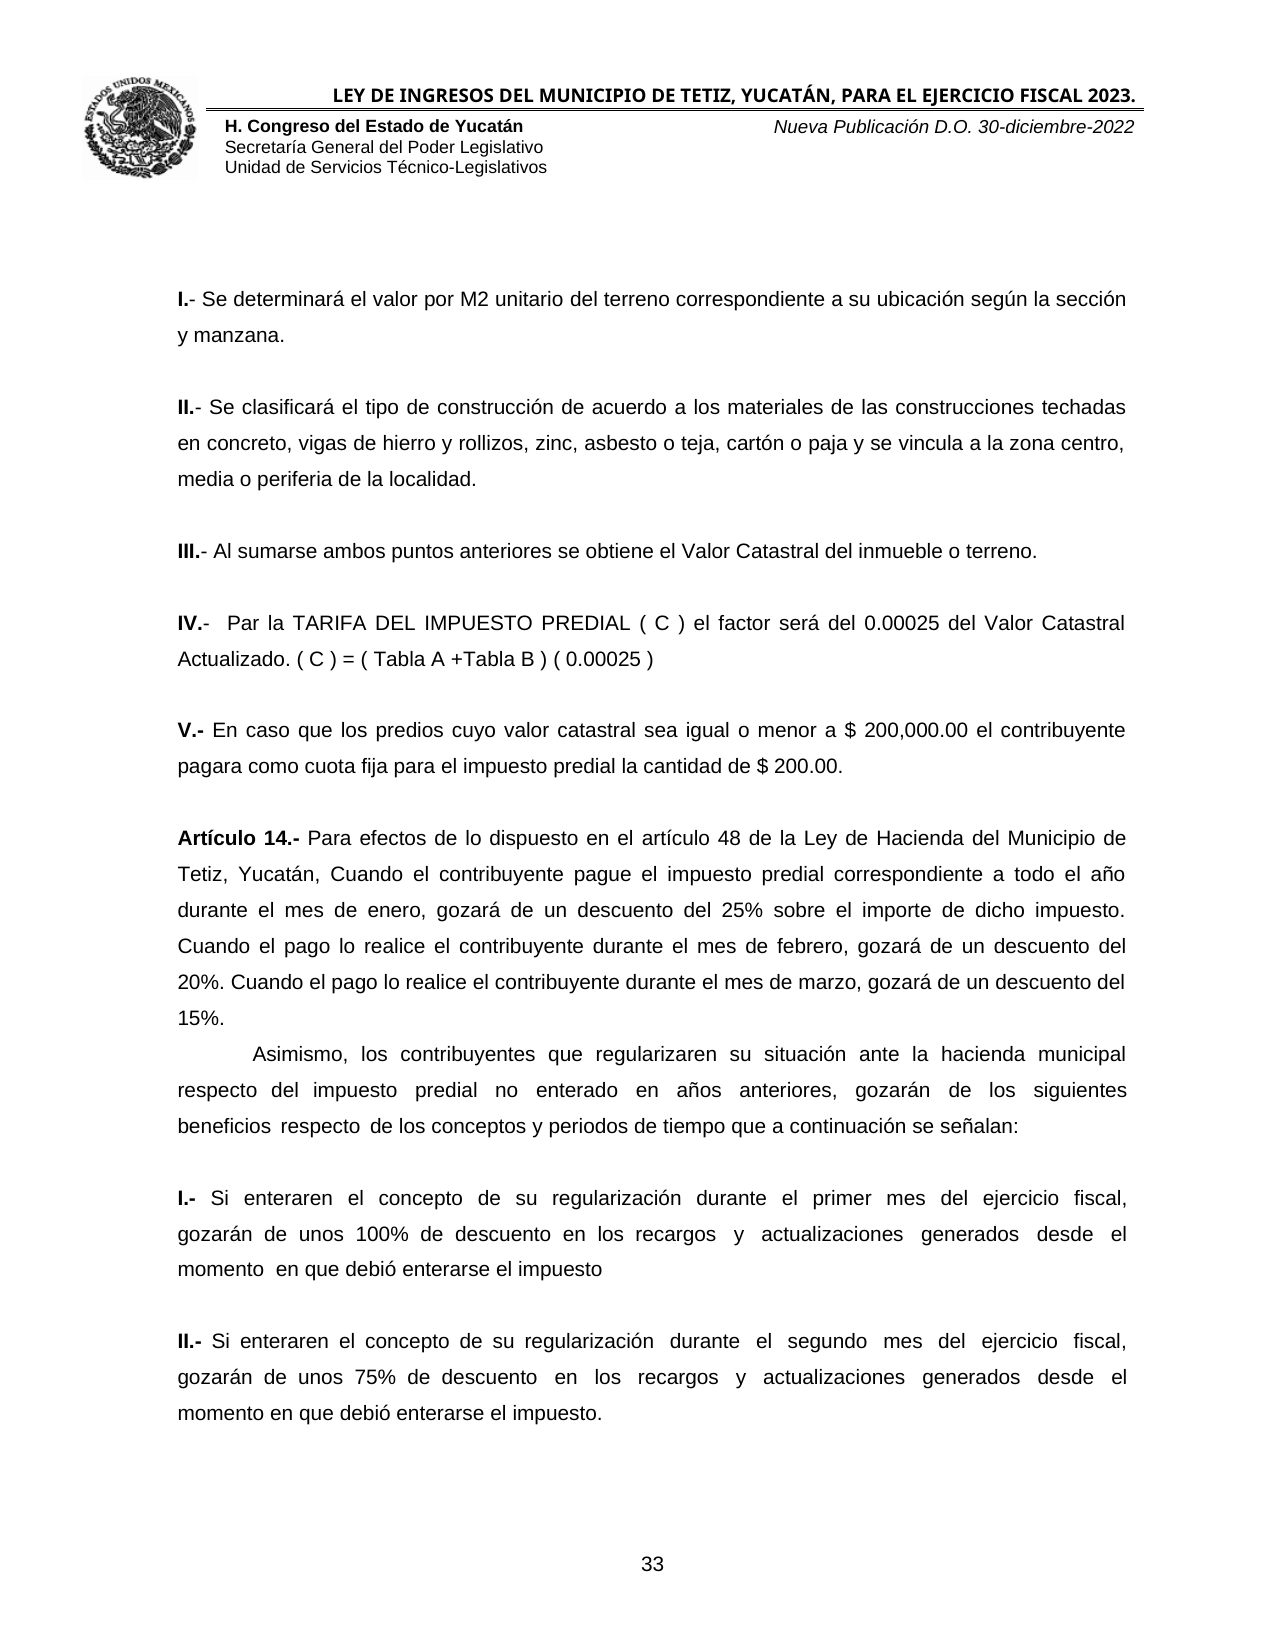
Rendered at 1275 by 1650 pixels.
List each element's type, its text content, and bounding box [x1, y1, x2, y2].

text III.- Al sumarse ambos puntos anteriores se obtiene el Valor Catastral del inmueble o terreno. [177, 538, 1127, 562]
text Asimismo, los contribuyentes que regularizaren su situación ante la hacienda municipal respecto del impuesto predial no enterado en años anteriores, gozarán de los siguientes beneficios respecto de los conceptos y periodos de tiempo que a continuación se señalan: [177, 1042, 1127, 1137]
text II.- Se clasificará el tipo de construcción de acuerdo a los materiales de las construcciones techadas en concreto, vigas de hierro y rollizos, zinc, asbesto o teja, cartón o paja y se vincula a la zona centro, media o periferia de la localidad. [177, 395, 1127, 491]
text II.- Si enteraren el concepto de su regularización durante el segundo mes del ejercicio fiscal, gozarán de unos 75% de descuento en los recargos y actualizaciones generados desde el momento en que debió enterarse el impuesto. [177, 1329, 1127, 1425]
text V.- En caso que los predios cuyo valor catastral sea igual o menor a $ 200,000.00 el contribuyente pagara como cuota fija para el impuesto predial la cantidad de $ 200.00. [177, 718, 1127, 778]
text I.- Si enteraren el concepto de su regularización durante el primer mes del ejercicio fiscal, gozarán de unos 100% de descuento en los recargos y actualizaciones generados desde el momento en que debió enterarse el impuesto [177, 1185, 1127, 1281]
text I.- Se determinará el valor por M2 unitario del terreno correspondiente a su ubicación según la sección y manzana. [177, 287, 1127, 347]
text Artículo 14.- Para efectos de lo dispuesto en el artículo 48 de la Ley de Hacienda del Municipio de Tetiz, Yucatán, Cuando el contribuyente pague el impuesto predial correspondiente a todo el año durante el mes de enero, gozará de un descuento del 25% sobre el importe de dicho impuesto. Cuando el pago lo realice el contribuyente durante el mes de febrero, gozará de un descuento del 20%. Cuando el pago lo realice el contribuyente durante el mes de marzo, gozará de un descuento del 15%. [177, 826, 1127, 1030]
text IV.- Par la TARIFA DEL IMPUESTO PREDIAL ( C ) el factor será del 0.00025 del Valor Catastral Actualizado. ( C ) = ( Tabla A +Tabla B ) ( 0.00025 ) [177, 610, 1127, 670]
